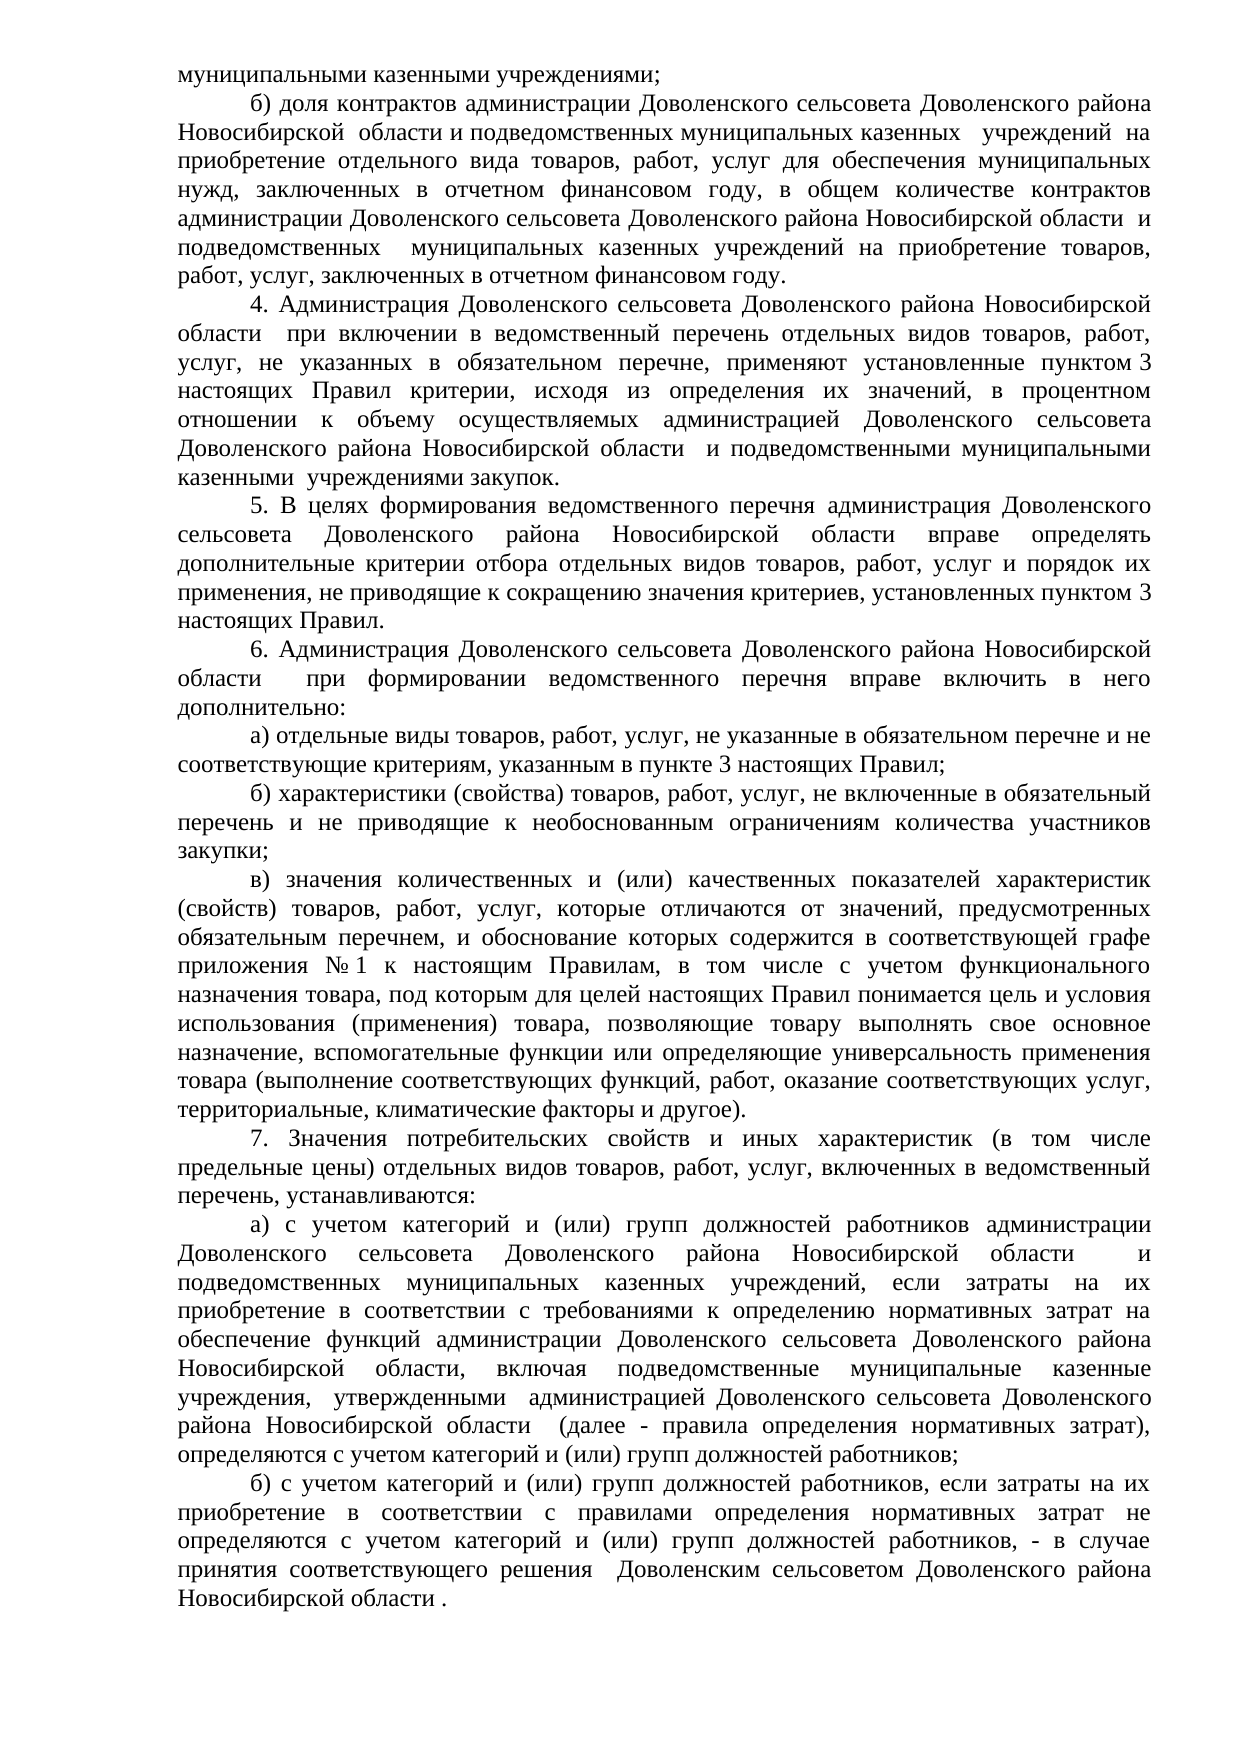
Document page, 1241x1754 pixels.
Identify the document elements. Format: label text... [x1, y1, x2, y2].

text б) характеристики (свойства) товаров, работ, услуг, не включенные в обязательный перечень и не приводящие к необоснованным ограничениям количества участников закупки; [177, 778, 1152, 864]
text б) доля контрактов администрации Доволенского сельсовета Доволенского района Новосибирской области и подведомственных муниципальных казенных учреждений на приобретение отдельного вида товаров, работ, услуг для обеспечения муниципальных нужд, заключенных в отчетном финансовом году, в общем количестве контрактов администрации Доволенского сельсовета Доволенского района Новосибирской области и подведомственных муниципальных казенных учреждений на приобретение товаров, работ, услуг, заключенных в отчетном финансовом году. [177, 88, 1152, 289]
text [177, 59, 1152, 88]
text в) значения количественных и (или) качественных показателей характеристик (свойств) товаров, работ, услуг, которые отличаются от значений, предусмотренных обязательным перечнем, и обоснование которых содержится в соответствующей графе приложения № 1 к настоящим Правилам, в том числе с учетом функционального назначения товара, под которым для целей настоящих Правил понимается цель и условия использования (применения) товара, позволяющие товару выполнять свое основное назначение, вспомогательные функции или определяющие универсальность применения товара (выполнение соответствующих функций, работ, оказание соответствующих услуг, территориальные, климатические факторы и другое). [177, 864, 1152, 1123]
text а) отдельные виды товаров, работ, услуг, не указанные в обязательном перечне и не соответствующие критериям, указанным в пункте 3 настоящих Правил; [177, 720, 1152, 778]
text 6. Администрация Доволенского сельсовета Доволенского района Новосибирской области при формировании ведомственного перечня вправе включить в него дополнительно: [177, 634, 1152, 720]
text 4. Администрация Доволенского сельсовета Доволенского района Новосибирской области при включении в ведомственный перечень отдельных видов товаров, работ, услуг, не указанных в обязательном перечне, применяют установленные пунктом 3 настоящих Правил критерии, исходя из определения их значений, в процентном отношении к объему осуществляемых администрацией Доволенского сельсовета Доволенского района Новосибирской области и подведомственными муниципальными казенными учреждениями закупок. [177, 289, 1152, 490]
text а) с учетом категорий и (или) групп должностей работников администрации Доволенского сельсовета Доволенского района Новосибирской области и подведомственных муниципальных казенных учреждений, если затраты на их приобретение в соответствии с требованиями к определению нормативных затрат на обеспечение функций администрации Доволенского сельсовета Доволенского района Новосибирской области, включая подведомственные муниципальные казенные учреждения, утвержденными администрацией Доволенского сельсовета Доволенского района Новосибирской области (далее - правила определения нормативных затрат), определяются с учетом категорий и (или) групп должностей работников; [177, 1209, 1152, 1468]
text 5. В целях формирования ведомственного перечня администрация Доволенского сельсовета Доволенского района Новосибирской области вправе определять дополнительные критерии отбора отдельных видов товаров, работ, услуг и порядок их применения, не приводящие к сокращению значения критериев, установленных пунктом 3 настоящих Правил. [177, 490, 1152, 634]
text 7. Значения потребительских свойств и иных характеристик (в том числе предельные цены) отдельных видов товаров, работ, услуг, включенных в ведомственный перечень, устанавливаются: [177, 1123, 1152, 1209]
text б) с учетом категорий и (или) групп должностей работников, если затраты на их приобретение в соответствии с правилами определения нормативных затрат не определяются с учетом категорий и (или) групп должностей работников, - в случае принятия соответствующего решения Доволенским сельсоветом Доволенского района Новосибирской области . [177, 1468, 1152, 1612]
